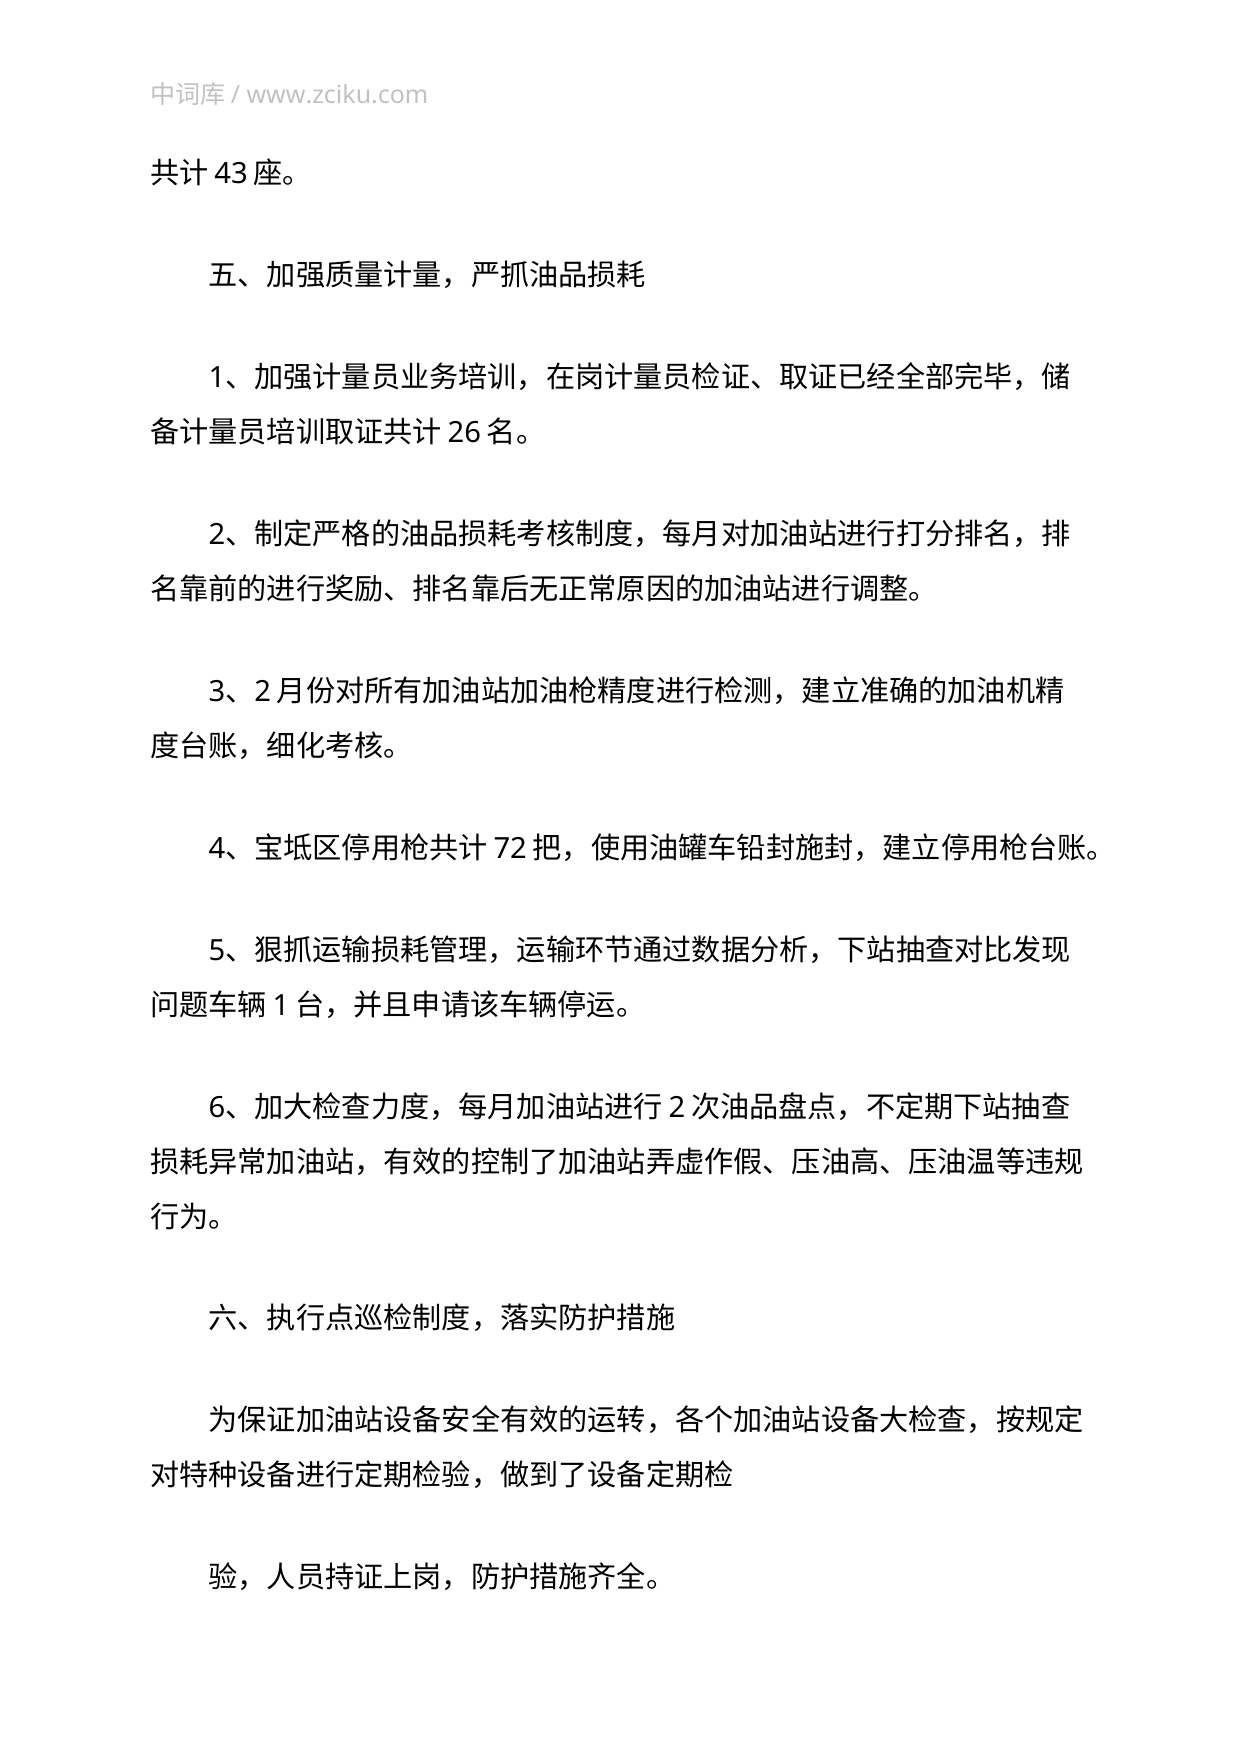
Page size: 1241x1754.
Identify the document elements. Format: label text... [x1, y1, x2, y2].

text 六、执行点巡检制度，落实防护措施 [150, 1295, 1090, 1337]
text 验，人员持证上岗，防护措施齐全。 [150, 1553, 1090, 1596]
text 6、加大检查力度，每月加油站进行2次油品盘点，不定期下站抽查损耗异常加油站，有效的控制了加油站弄虚作假、压油高、压油温等违规行为。 [150, 1083, 1090, 1235]
text 2、制定严格的油品损耗考核制度，每月对加油站进行打分排名，排名靠前的进行奖励、排名靠后无正常原因的加油站进行调整。 [150, 511, 1090, 608]
text 3、2月份对所有加油站加油枪精度进行检测，建立准确的加油机精度台账，细化考核。 [150, 667, 1090, 765]
text 5、狠抓运输损耗管理，运输环节通过数据分析，下站抽查对比发现问题车辆1台，并且申请该车辆停运。 [150, 926, 1090, 1024]
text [150, 150, 1090, 192]
text 为保证加油站设备安全有效的运转，各个加油站设备大检查，按规定对特种设备进行定期检验，做到了设备定期检 [150, 1397, 1090, 1494]
text 五、加强质量计量，严抓油品损耗 [150, 252, 1090, 294]
text 4、宝坻区停用枪共计72把，使用油罐车铅封施封，建立停用枪台账。 [150, 824, 1090, 867]
text 1、加强计量员业务培训，在岗计量员检证、取证已经全部完毕，储备计量员培训取证共计26名。 [150, 354, 1090, 451]
